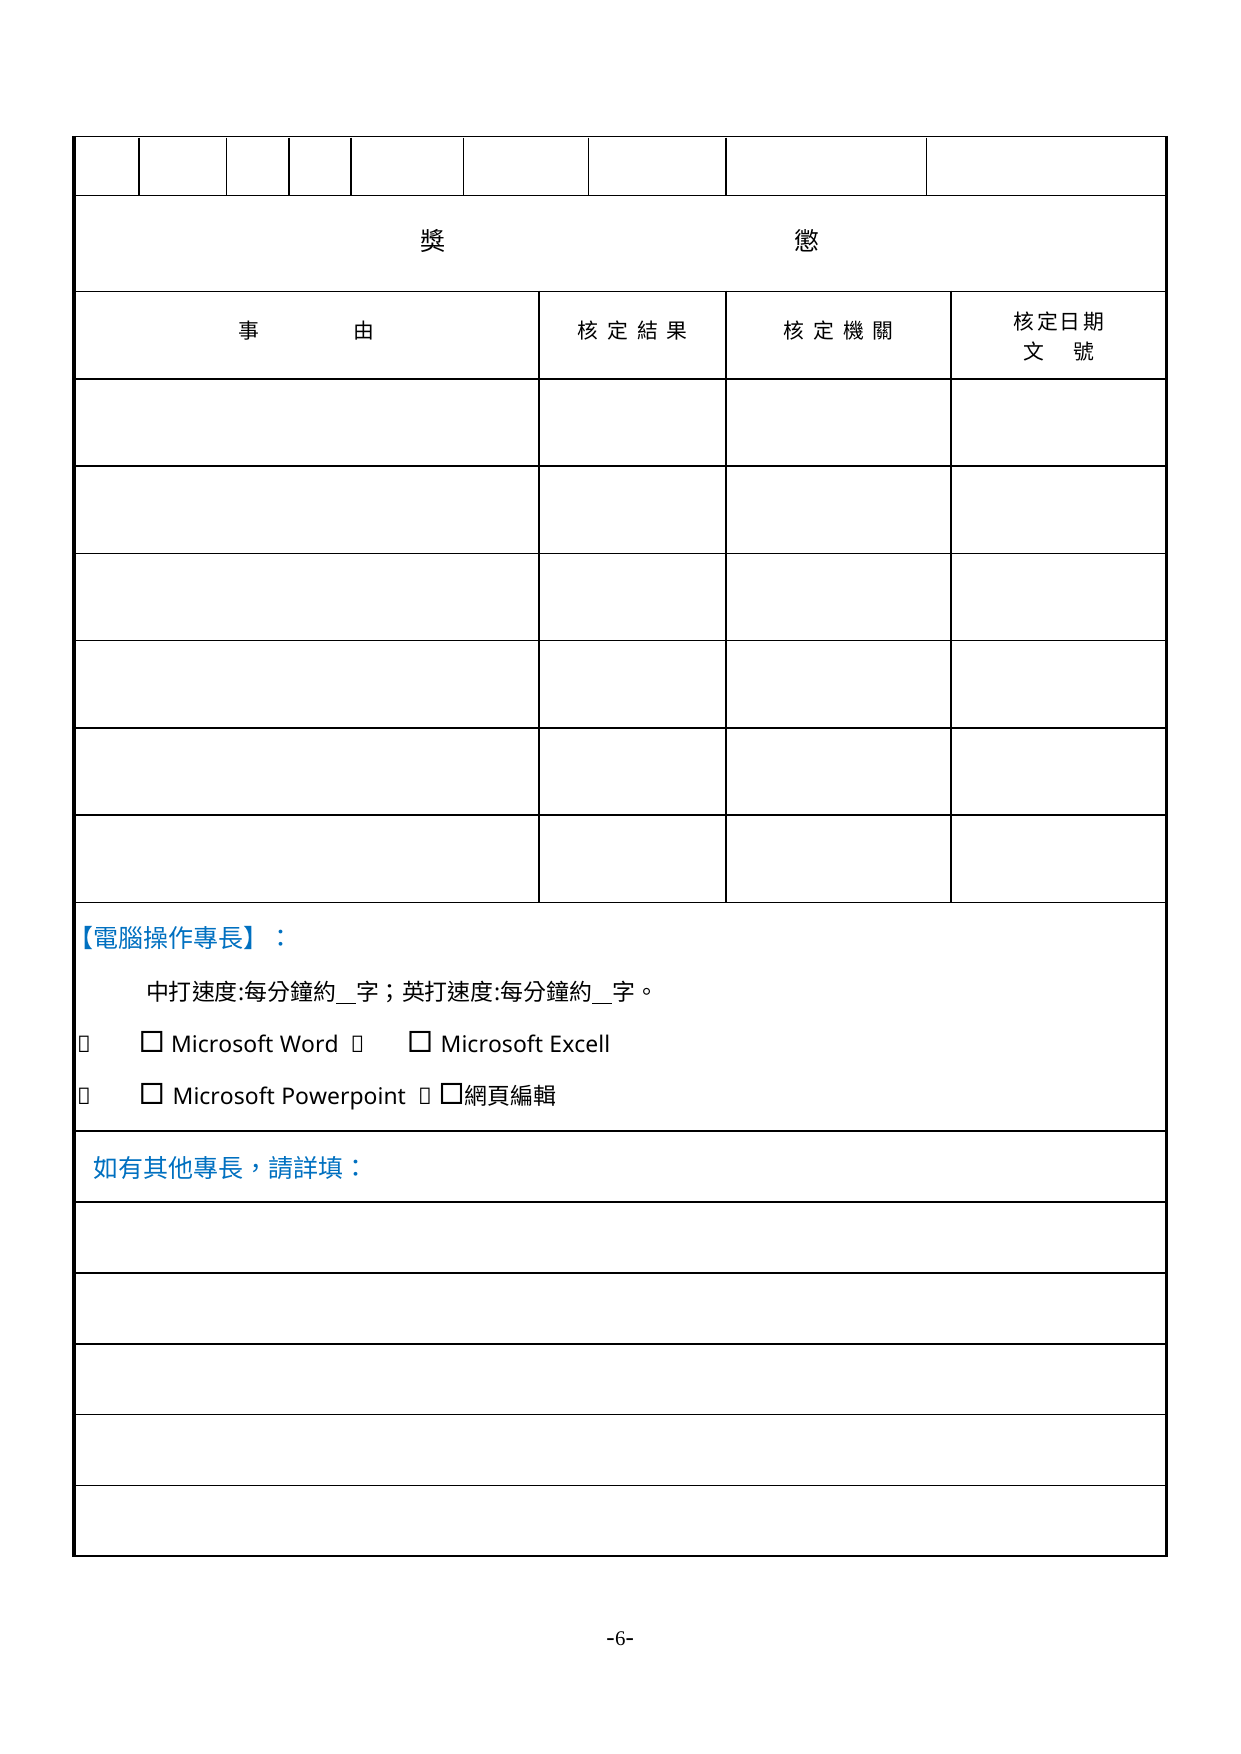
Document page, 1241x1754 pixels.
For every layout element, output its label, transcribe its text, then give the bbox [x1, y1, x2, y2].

table_cell [76, 1345, 1165, 1414]
table_cell [227, 137, 289, 194]
table_cell [952, 467, 1165, 553]
table_cell [927, 137, 1165, 194]
table_cell [727, 816, 950, 901]
table_cell [727, 380, 950, 465]
table_cell [140, 137, 226, 194]
table_cell [540, 641, 725, 727]
table_cell [540, 554, 725, 640]
table_cell [76, 816, 538, 901]
table_cell [727, 641, 950, 727]
table_cell 事 由 [76, 292, 538, 378]
table_cell 如有其他專長，請詳填： [76, 1132, 1165, 1201]
table_cell [952, 816, 1165, 901]
table_cell [952, 729, 1165, 814]
table_cell [727, 729, 950, 814]
table_cell [76, 467, 538, 553]
table_cell [727, 467, 950, 553]
table_cell [76, 641, 538, 727]
table_cell [952, 380, 1165, 465]
table_cell [464, 137, 588, 194]
table_cell [540, 729, 725, 814]
table_cell [290, 137, 351, 194]
table_cell [352, 137, 463, 194]
table_cell [76, 137, 139, 194]
table_cell [76, 729, 538, 814]
table_cell [952, 554, 1165, 640]
table_cell [76, 1203, 1165, 1272]
table_cell 獎 懲 [76, 196, 1165, 291]
table_cell [76, 1486, 1165, 1555]
table_cell [76, 554, 538, 640]
table_cell 【電腦操作專長】： 中打速度:每分鐘約 字；英打速度:每分鐘約 字。  Microsoft Word  Microsoft Excell  Microsoft Powerpoint  網頁編輯 [76, 903, 1165, 1130]
table_cell [589, 137, 726, 194]
table_cell 核 定 機 關 [727, 292, 950, 378]
table_cell [727, 554, 950, 640]
table_cell [952, 641, 1165, 727]
table_cell [76, 1415, 1165, 1484]
table_cell [76, 380, 538, 465]
table_cell [540, 380, 725, 465]
table_cell [540, 816, 725, 901]
table_cell 核定日期 文 號 [952, 292, 1165, 378]
table_cell [727, 137, 926, 194]
table_cell [540, 467, 725, 553]
table_cell [76, 1274, 1165, 1343]
table_cell 核 定 結 果 [540, 292, 725, 378]
